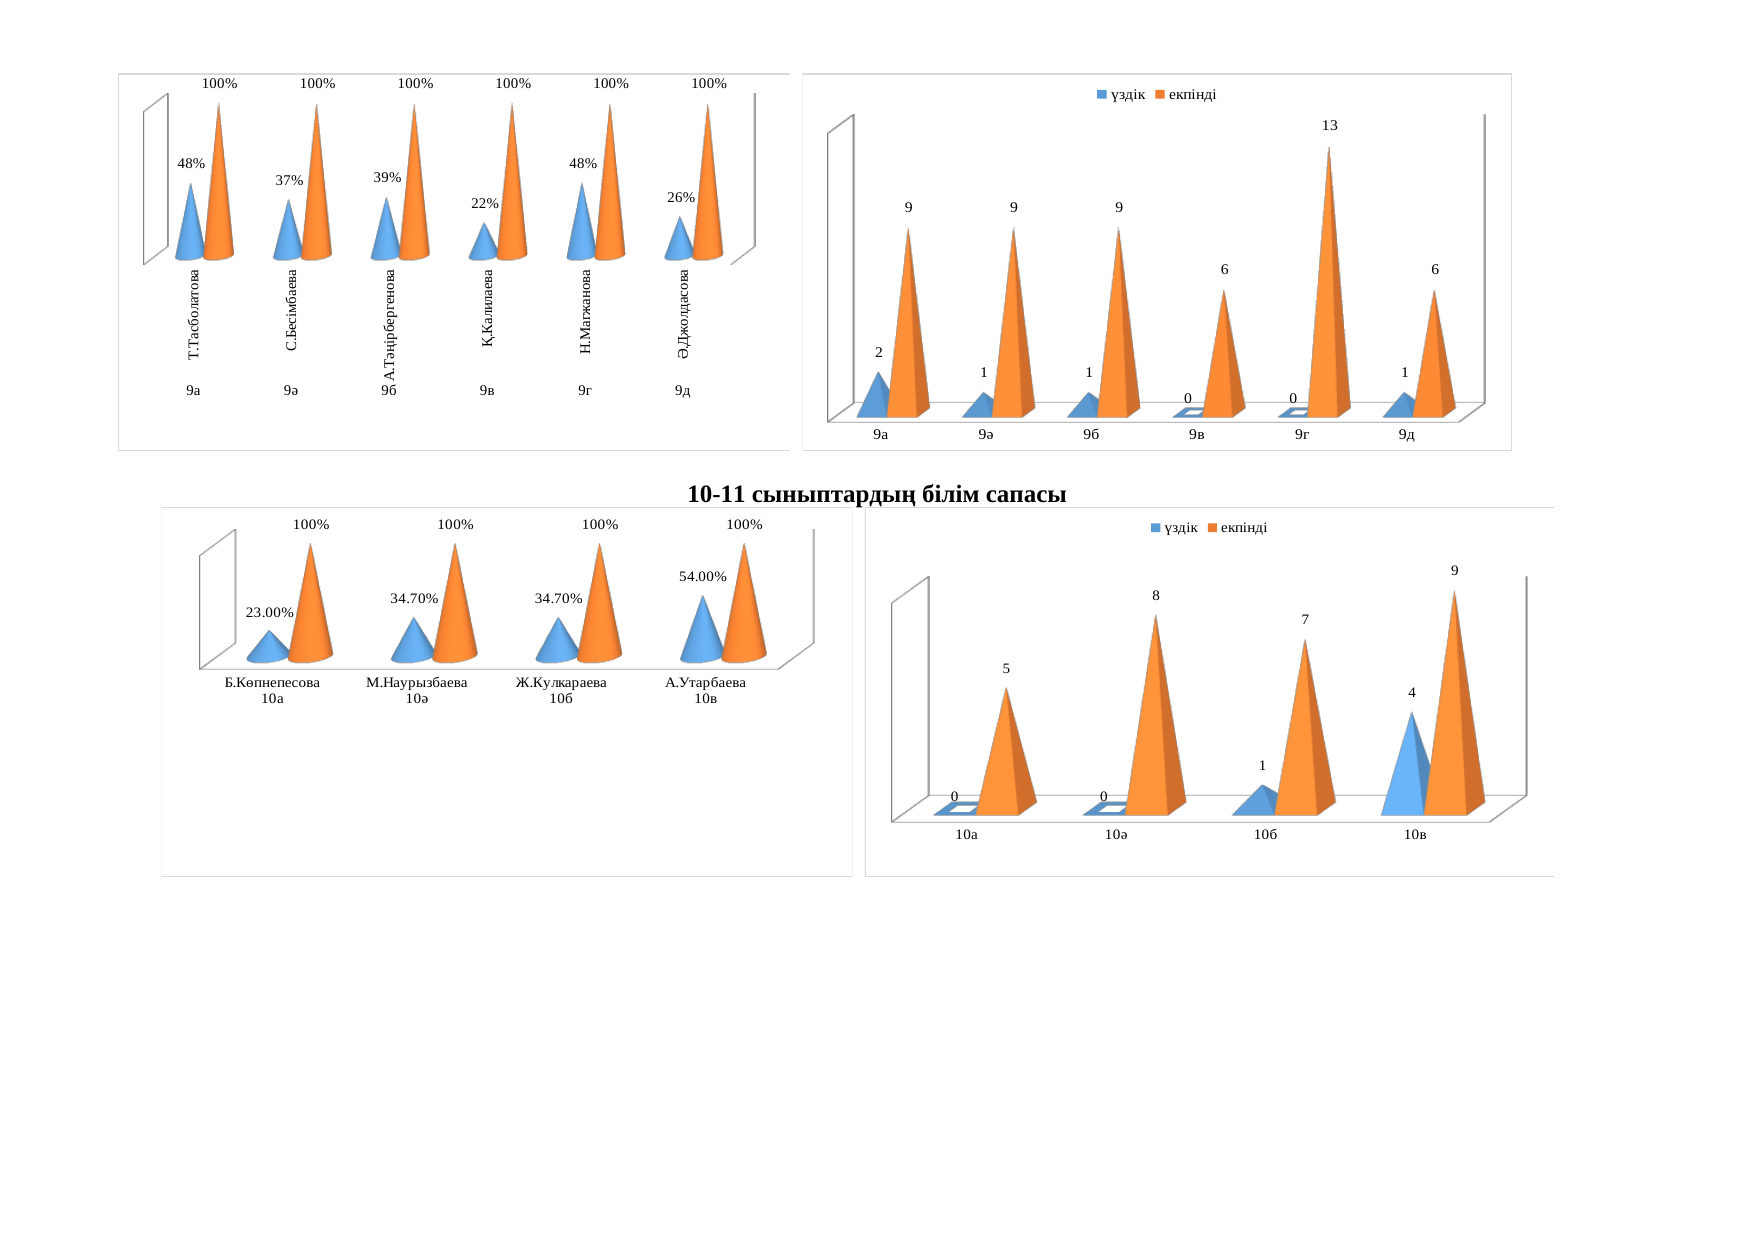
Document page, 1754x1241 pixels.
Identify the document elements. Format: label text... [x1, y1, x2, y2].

text 10-11 сыныптардың білім сапасы [118, 479, 1636, 508]
